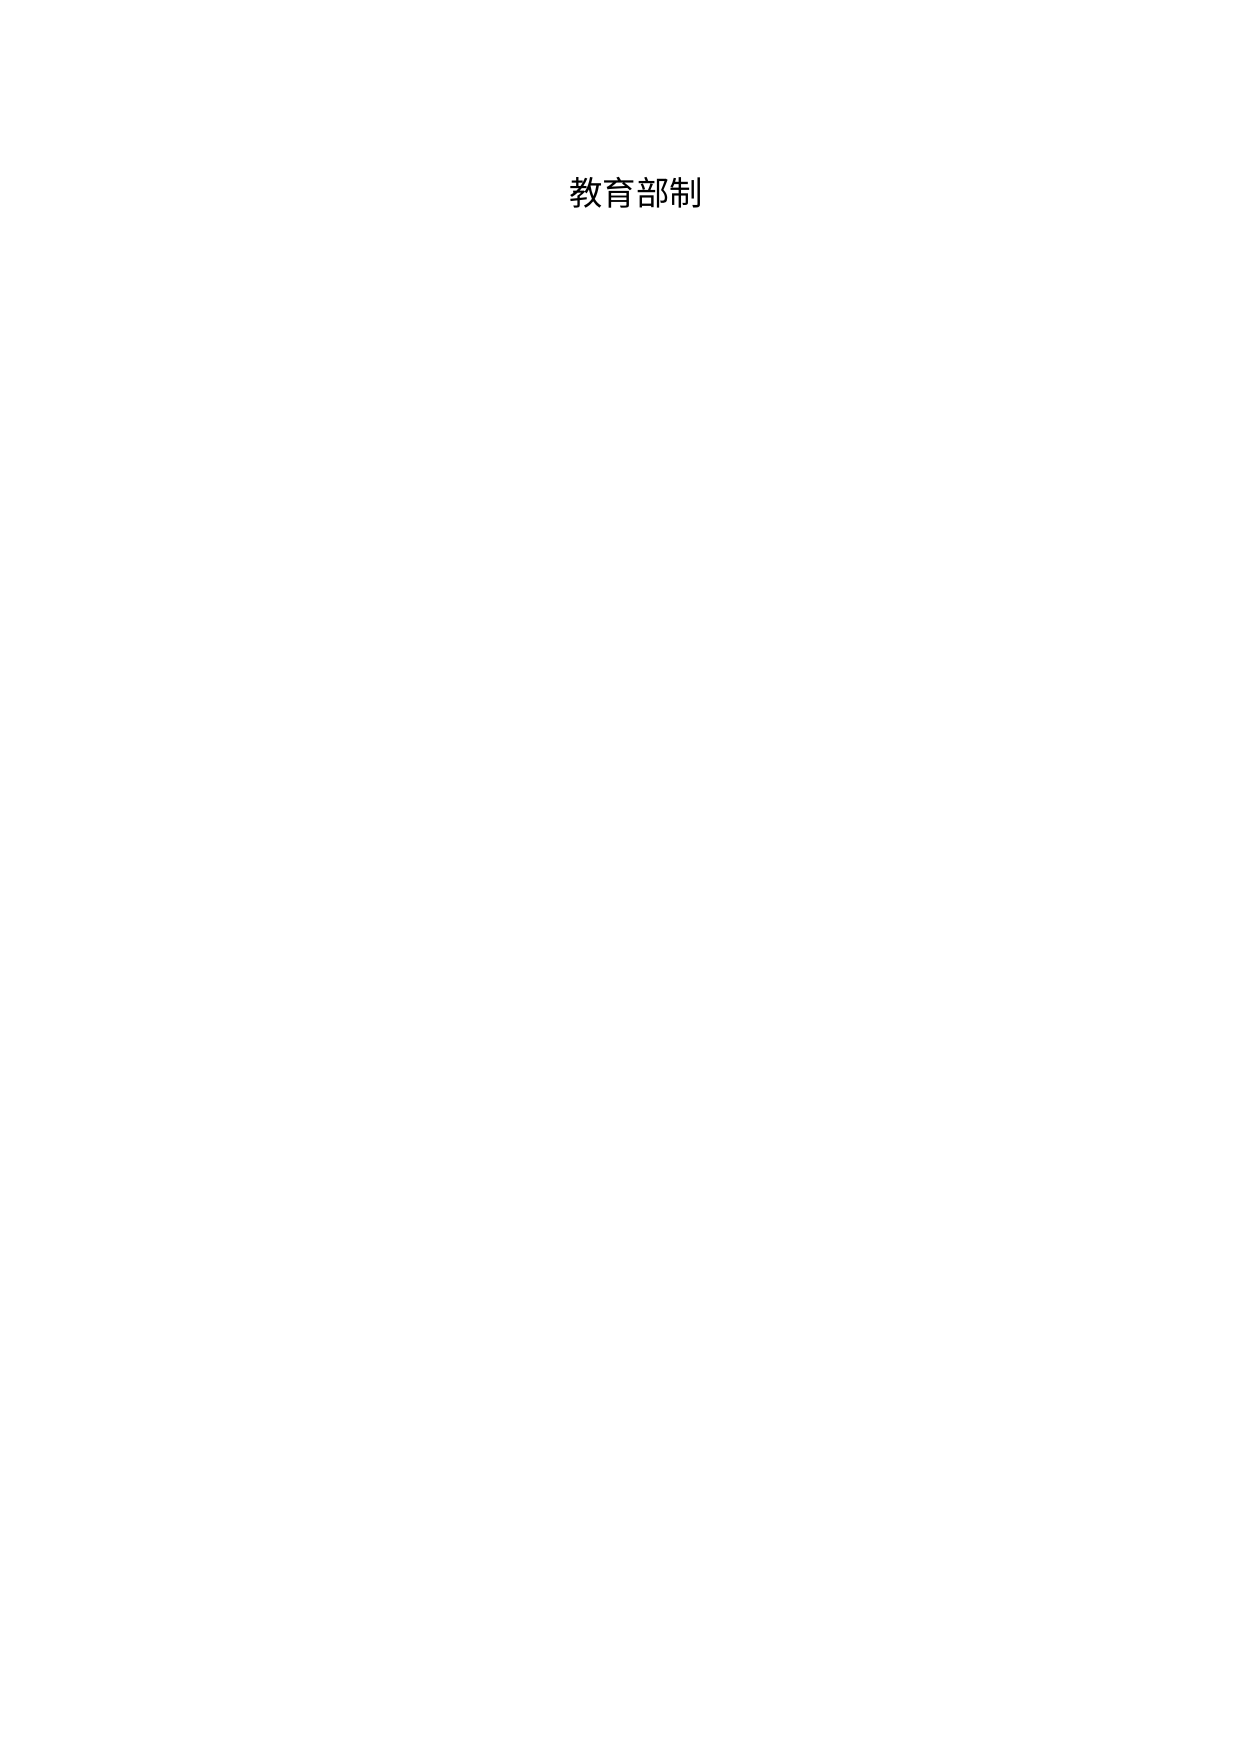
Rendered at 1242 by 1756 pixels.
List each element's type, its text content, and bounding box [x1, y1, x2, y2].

text 教育部制 [357, 167, 915, 215]
